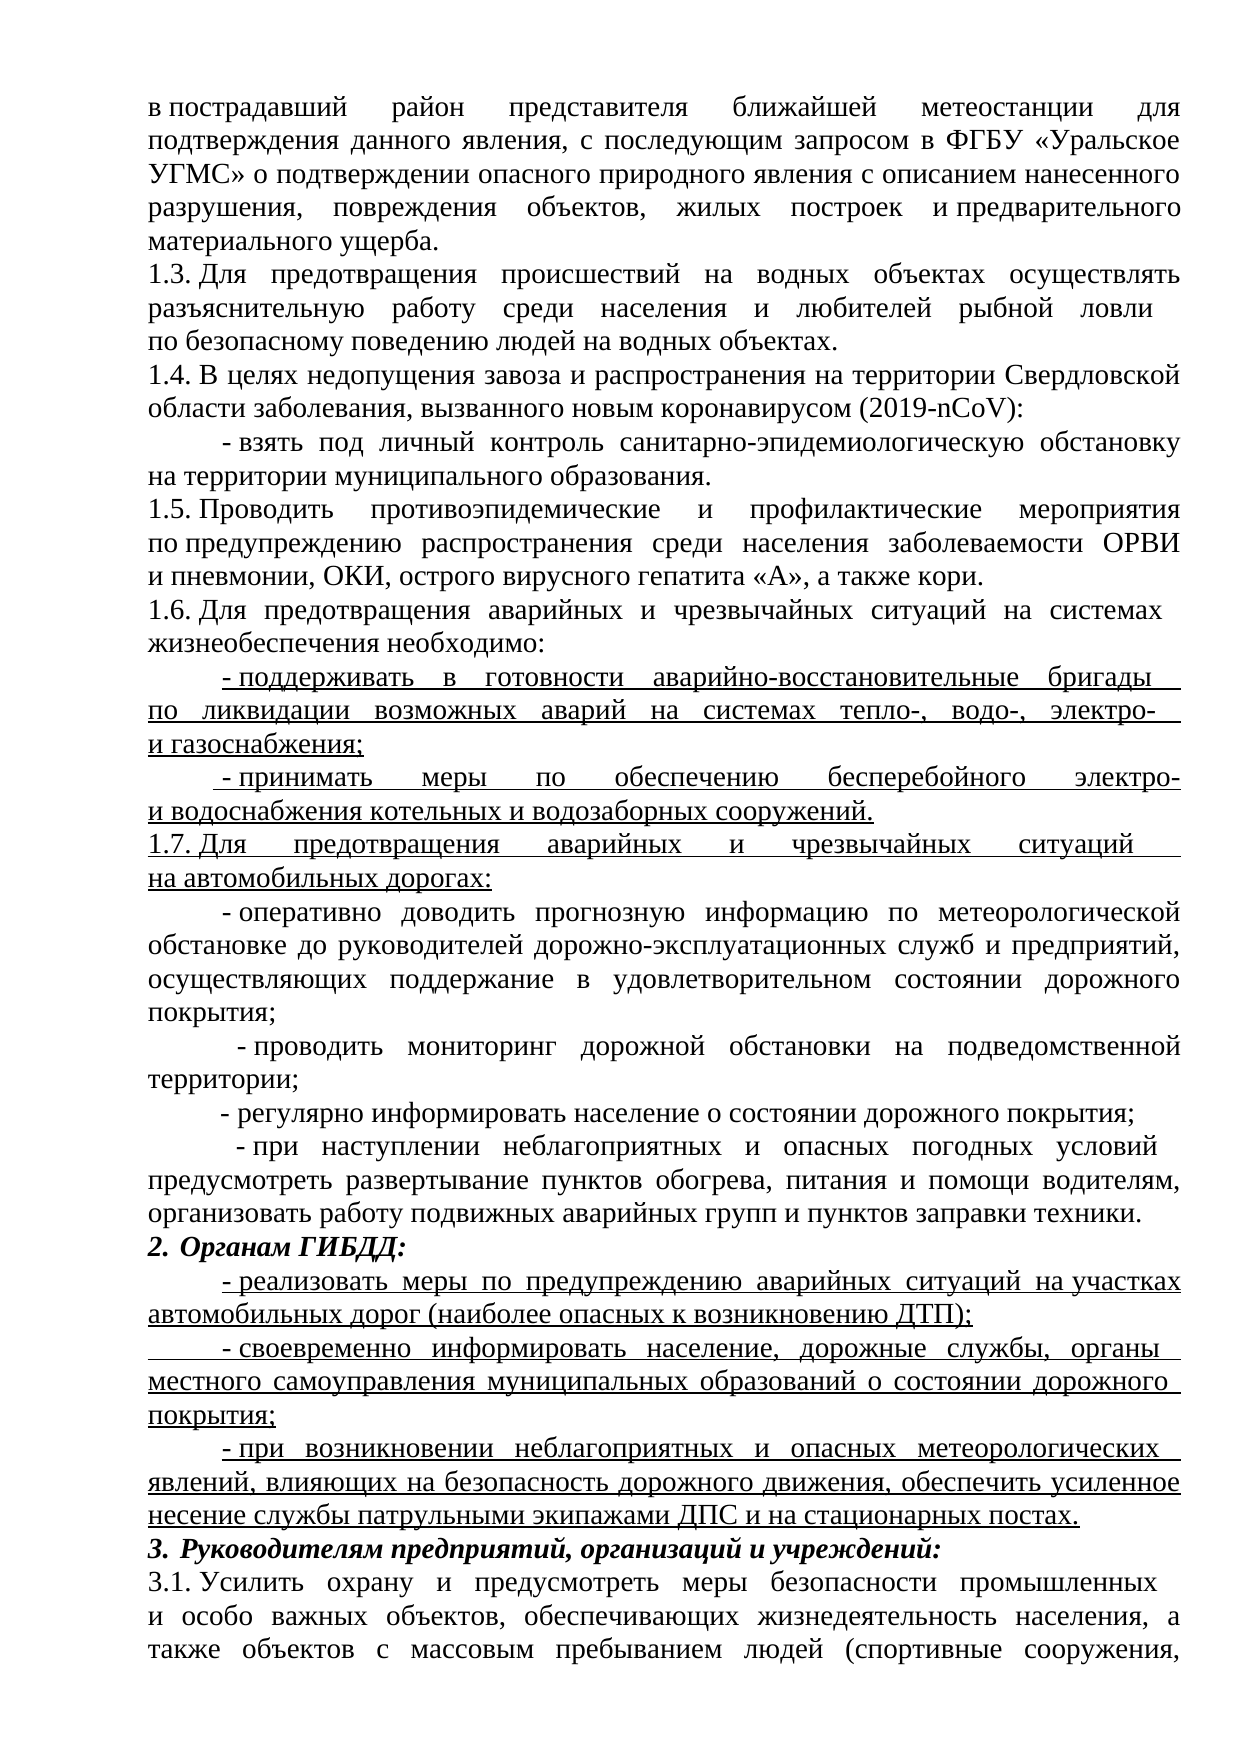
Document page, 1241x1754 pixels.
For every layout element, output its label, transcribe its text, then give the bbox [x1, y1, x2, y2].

text - оперативно доводить прогнозную информацию по метеорологической обстановке до руководителей дорожно-эксплуатационных служб и предприятий, осуществляющих поддержание в удовлетворительном состоянии дорожного покрытия; [148, 894, 1181, 1028]
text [148, 1564, 1181, 1665]
text - реализовать меры по предупреждению аварийных ситуаций на участках автомобильных дорог (наиболее опасных к возникновению ДТП); [148, 1263, 1181, 1330]
text - своевременно информировать население, дорожные службы, органы местного самоуправления муниципальных образований о состоянии дорожного покрытия; [148, 1360, 1181, 1392]
text - при возникновении неблагоприятных и опасных метеорологических явлений, влияющих на безопасность дорожного движения, обеспечить усиленное несение службы патрульными экипажами ДПС и на стационарных постах. [148, 1430, 1181, 1493]
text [148, 89, 1181, 256]
text 1.3. Для предотвращения происшествий на водных объектах осуществлять разъяснительную работу среди населения и любителей рыбной ловли по безопасному поведению людей на водных объектах. [148, 256, 1181, 357]
text - взять под личный контроль санитарно-эпидемиологическую обстановку на территории муниципального образования. [148, 424, 1181, 491]
text 1.4. В целях недопущения завоза и распространения на территории Свердловской области заболевания, вызванного новым коронавирусом (2019-nCoV): [148, 357, 1181, 424]
text 1.7. Для предотвращения аварийных и чрезвычайных ситуаций на автомобильных дорогах: [148, 827, 1181, 856]
text - проводить мониторинг дорожной обстановки на подведомственной территории; [148, 1028, 1181, 1095]
text - при наступлении неблагоприятных и опасных погодных условий предусмотреть развертывание пунктов обогрева, питания и помощи водителям, организовать работу подвижных аварийных групп и пунктов заправки техники. [148, 1128, 1181, 1229]
text 2. Органам ГИБДД: [148, 1229, 1181, 1263]
text - поддерживать в готовности аварийно-восстановительные бригады по ликвидации возможных аварий на системах тепло-, водо-, электро- и газоснабжения; [148, 723, 1181, 759]
text - своевременно информировать население, дорожные службы, органы местного самоуправления муниципальных образований о состоянии дорожного покрытия; [148, 1330, 1181, 1359]
text 1.6. Для предотвращения аварийных и чрезвычайных ситуаций на системах жизнеобеспечения необходимо: [148, 592, 1181, 659]
text - поддерживать в готовности аварийно-восстановительные бригады по ликвидации возможных аварий на системах тепло-, водо-, электро- и газоснабжения; [148, 659, 1181, 721]
text 1.5. Проводить противоэпидемические и профилактические мероприятия по предупреждению распространения среди населения заболеваемости ОРВИ и пневмонии, ОКИ, острого вирусного гепатита «А», а также кори. [148, 491, 1181, 592]
text - при возникновении неблагоприятных и опасных метеорологических явлений, влияющих на безопасность дорожного движения, обеспечить усиленное несение службы патрульными экипажами ДПС и на стационарных постах. [148, 1495, 1181, 1531]
text 3. Руководителям предприятий, организаций и учреждений: [148, 1531, 1181, 1564]
text 1.7. Для предотвращения аварийных и чрезвычайных ситуаций на автомобильных дорогах: [148, 857, 1181, 894]
text - принимать меры по обеспечению бесперебойного электро- и водоснабжения котельных и водозаборных сооружений. [148, 759, 1181, 827]
text - регулярно информировать население о состоянии дорожного покрытия; [148, 1095, 1181, 1128]
text - своевременно информировать население, дорожные службы, органы местного самоуправления муниципальных образований о состоянии дорожного покрытия; [148, 1394, 1181, 1430]
